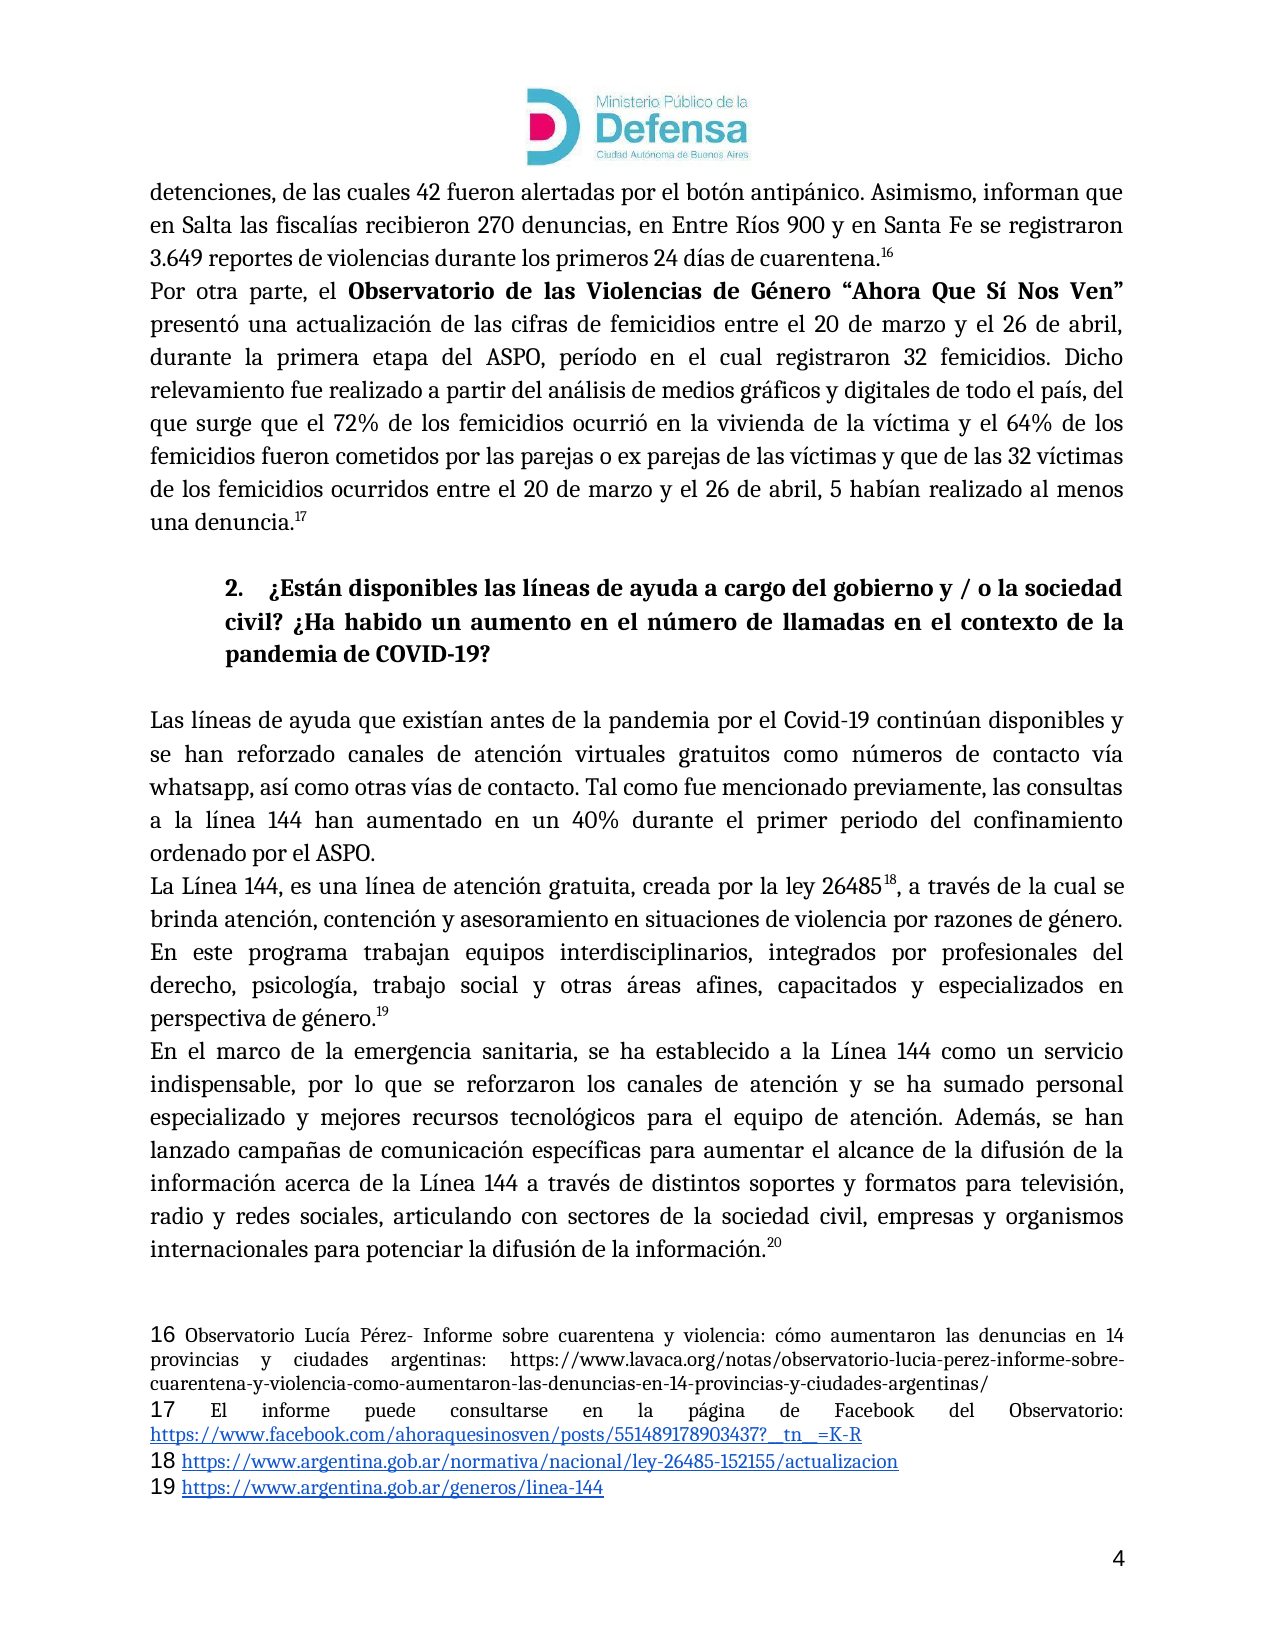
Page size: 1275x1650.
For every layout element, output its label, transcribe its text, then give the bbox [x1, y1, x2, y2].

text Las líneas de ayuda que existían antes de la pandemia por el Covid-19 continúan disponibles y se han reforzado canales de atención virtuales gratuitos como números de contacto vía whatsapp, así como otras vías de contacto. Tal como fue mencionado previamente, las consultas a la línea 144 han aumentado en un 40% durante el primer periodo del confinamiento ordenado por el ASPO. [150, 706, 1125, 867]
text 2. ¿Están disponibles las líneas de ayuda a cargo del gobierno y / o la sociedad civil? ¿Ha habido un aumento en el número de llamadas en el contexto de la pandemia de COVID-19? [225, 574, 1125, 669]
picture [514, 75, 761, 179]
text La Línea 144, es una línea de atención gratuita, creada por la ley 26485, a través de la cual se brinda atención, contención y asesoramiento en situaciones de violencia por razones de género. En este programa trabajan equipos interdisciplinarios, integrados por profesionales del derecho, psicología, trabajo social y otras áreas afines, capacitados y especializados en perspectiva de género. [150, 872, 1125, 1032]
text En el marco de la emergencia sanitaria, se ha establecido a la Línea 144 como un servicio indispensable, por lo que se reforzaron los canales de atención y se ha sumado personal especializado y mejores recursos tecnológicos para el equipo de atención. Además, se han lanzado campañas de comunicación específicas para aumentar el alcance de la difusión de la información acerca de la Línea 144 a través de distintos soportes y formatos para televisión, radio y redes sociales, articulando con sectores de la sociedad civil, empresas y organismos internacionales para potenciar la difusión de la información. [150, 1037, 1125, 1263]
text Por otra parte, el Observatorio de las Violencias de Género “Ahora Que Sí Nos Ven” presentó una actualización de las cifras de femicidios entre el 20 de marzo y el 26 de abril, durante la primera etapa del ASPO, período en el cual registraron 32 femicidios. Dicho relevamiento fue realizado a partir del análisis de medios gráficos y digitales de todo el país, del que surge que el 72% de los femicidios ocurrió en la vivienda de la víctima y el 64% de los femicidios fueron cometidos por las parejas o ex parejas de las víctimas y que de las 32 víctimas de los femicidios ocurridos entre el 20 de marzo y el 26 de abril, 5 habían realizado al menos una denuncia. [150, 277, 1125, 537]
